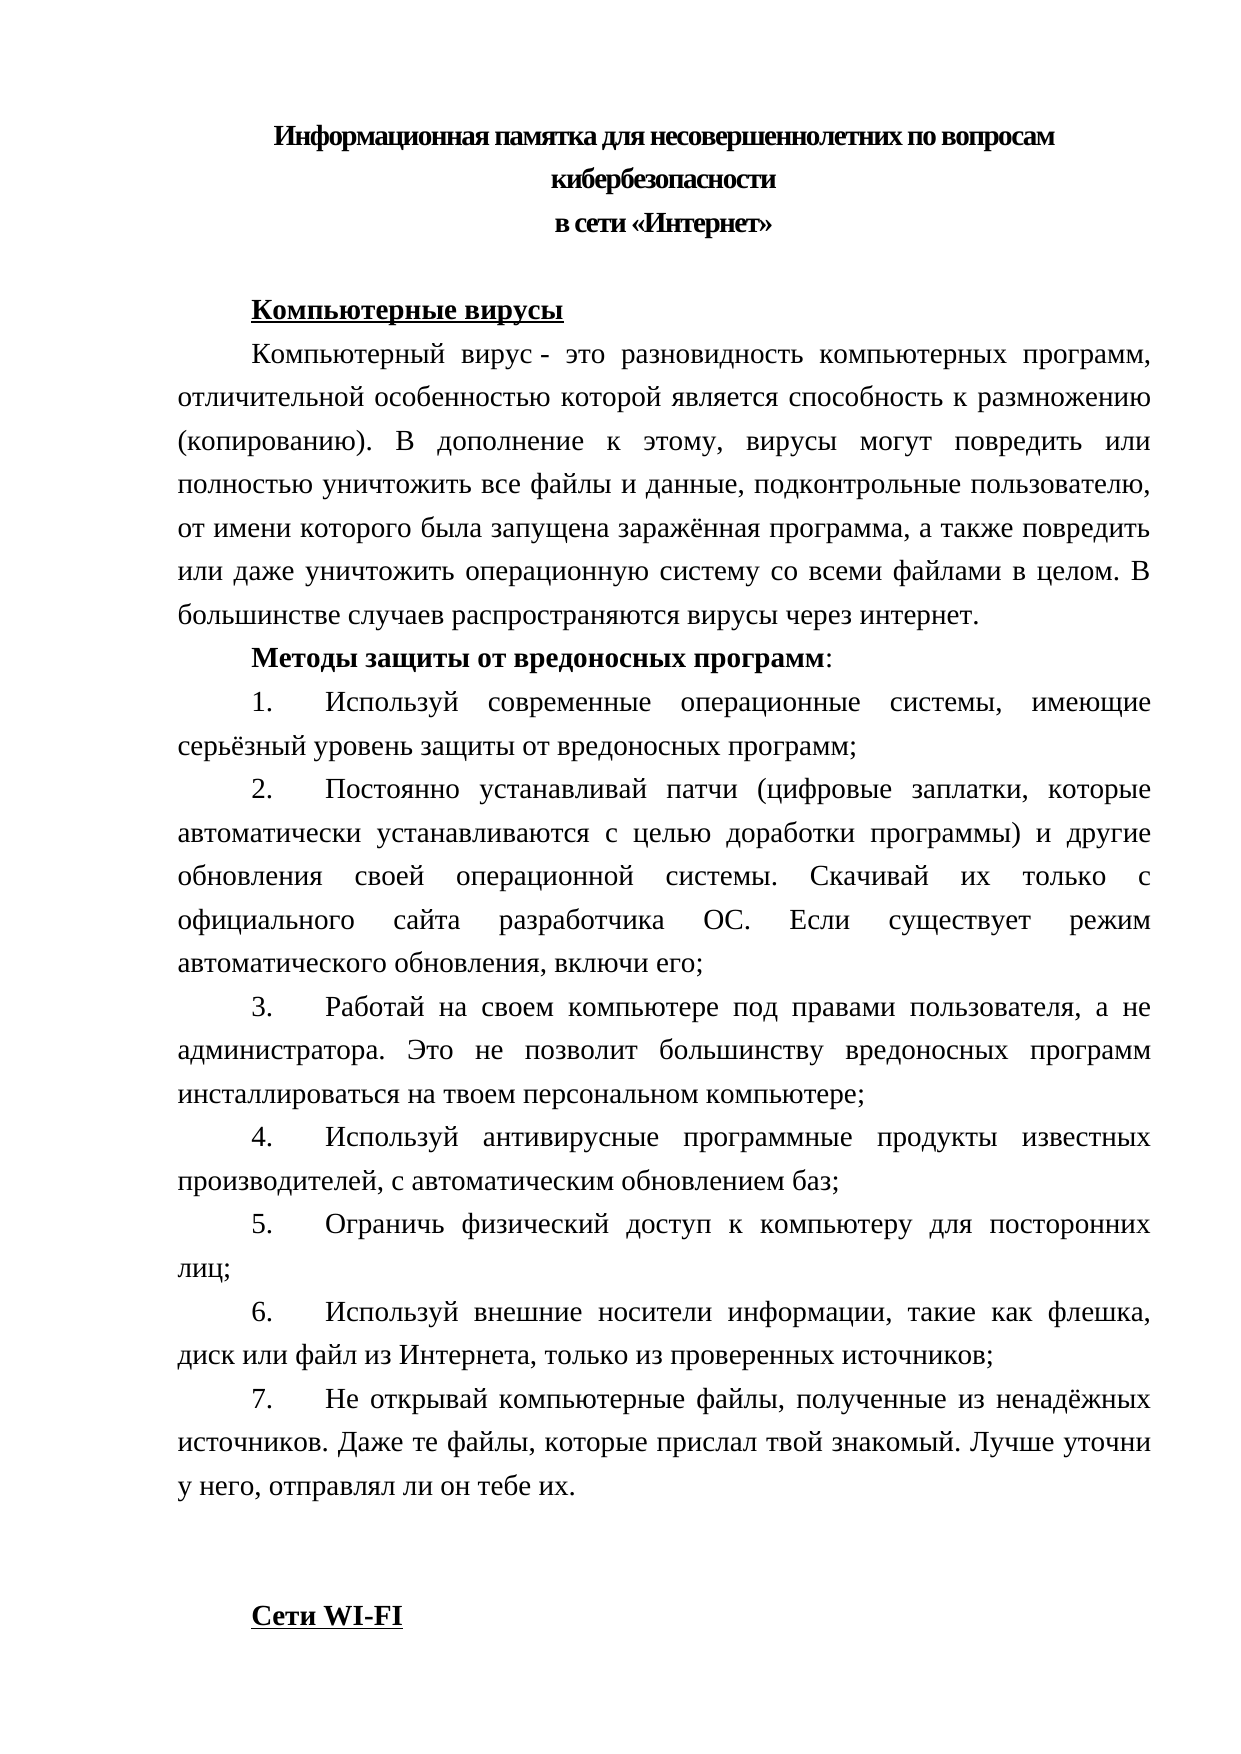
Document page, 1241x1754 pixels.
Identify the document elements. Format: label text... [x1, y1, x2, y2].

text Сети WI-FI [177, 1598, 1152, 1632]
list Не открывай компьютерные файлы, полученные из ненадёжных источников. Даже те файлы, которые прислал твой знакомый. Лучше уточни у него, отправлял ли он тебе их. [177, 1381, 1152, 1501]
text Компьютерные вирусы [177, 292, 1152, 326]
text в сети «Интернет» [177, 205, 1152, 239]
text Методы защиты от вредоносных программ: [177, 641, 1152, 674]
list Ограничь физический доступ к компьютеру для посторонних лиц; [177, 1207, 1152, 1284]
list Постоянно устанавливай патчи (цифровые заплатки, которые автоматически устанавливаются с целью доработки программы) и другие обновления своей операционной системы. Скачивай их только с официального сайта разработчика ОС. Если существует режим автоматического обновления, включи его; [177, 771, 1152, 979]
list Работай на своем компьютере под правами пользователя, а не администратора. Это не позволит большинству вредоносных программ инсталлироваться на твоем персональном компьютере; [177, 989, 1152, 1109]
text Информационная памятка для несовершеннолетних по вопросам кибербезопасности [177, 118, 1152, 195]
list Используй современные операционные системы, имеющие серьёзный уровень защиты от вредоносных программ; [177, 684, 1152, 761]
text Компьютерный вирус - это разновидность компьютерных программ, отличительной особенностью которой является способность к размножению (копированию). В дополнение к этому, вирусы могут повредить или полностью уничтожить все файлы и данные, подконтрольные пользователю, от имени которого была запущена заражённая программа, а также повредить или даже уничтожить операционную систему со всеми файлами в целом. В большинстве случаев распространяются вирусы через интернет. [177, 336, 1152, 631]
list Используй антивирусные программные продукты известных производителей, с автоматическим обновлением баз; [177, 1119, 1152, 1197]
list Используй внешние носители информации, такие как флешка, диск или файл из Интернета, только из проверенных источников; [177, 1294, 1152, 1371]
